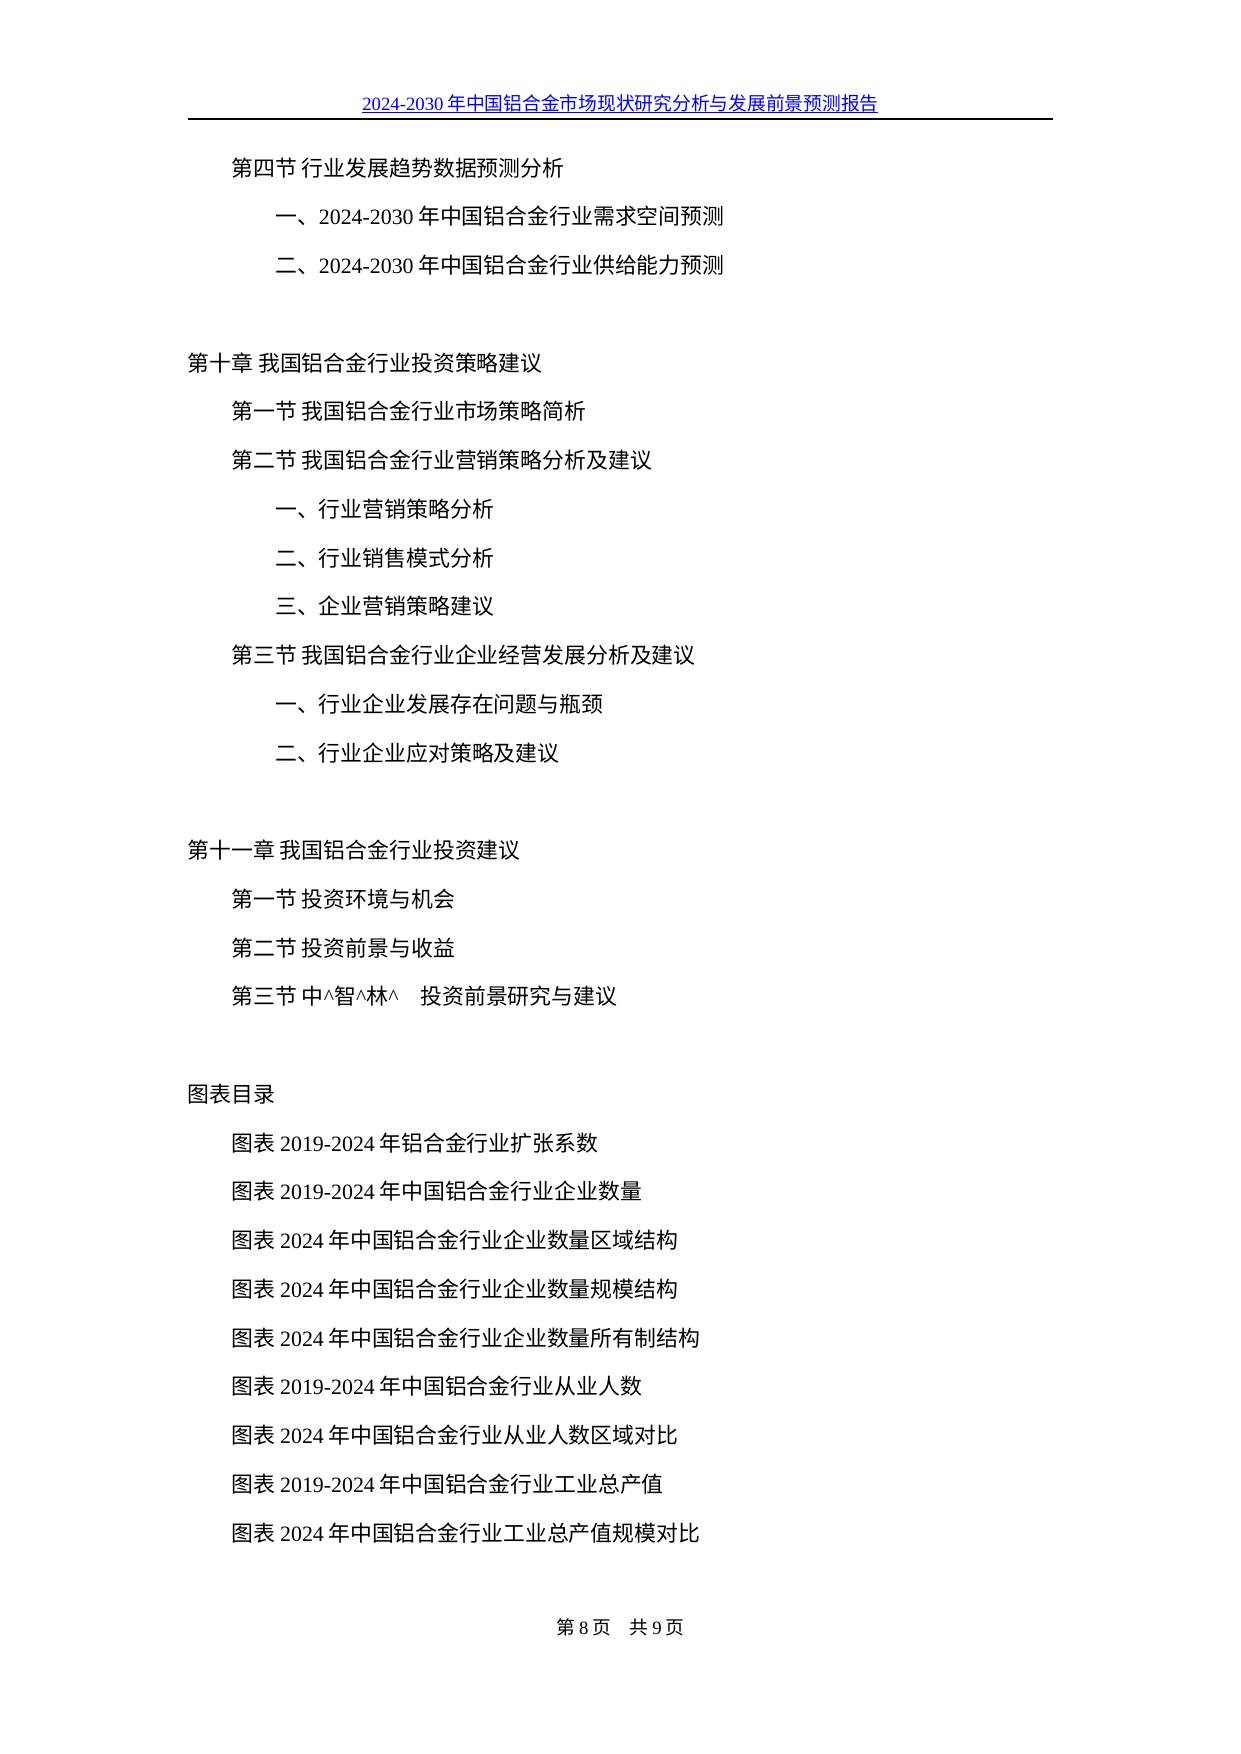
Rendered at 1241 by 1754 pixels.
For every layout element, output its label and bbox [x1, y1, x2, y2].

text [187, 150, 1053, 1548]
